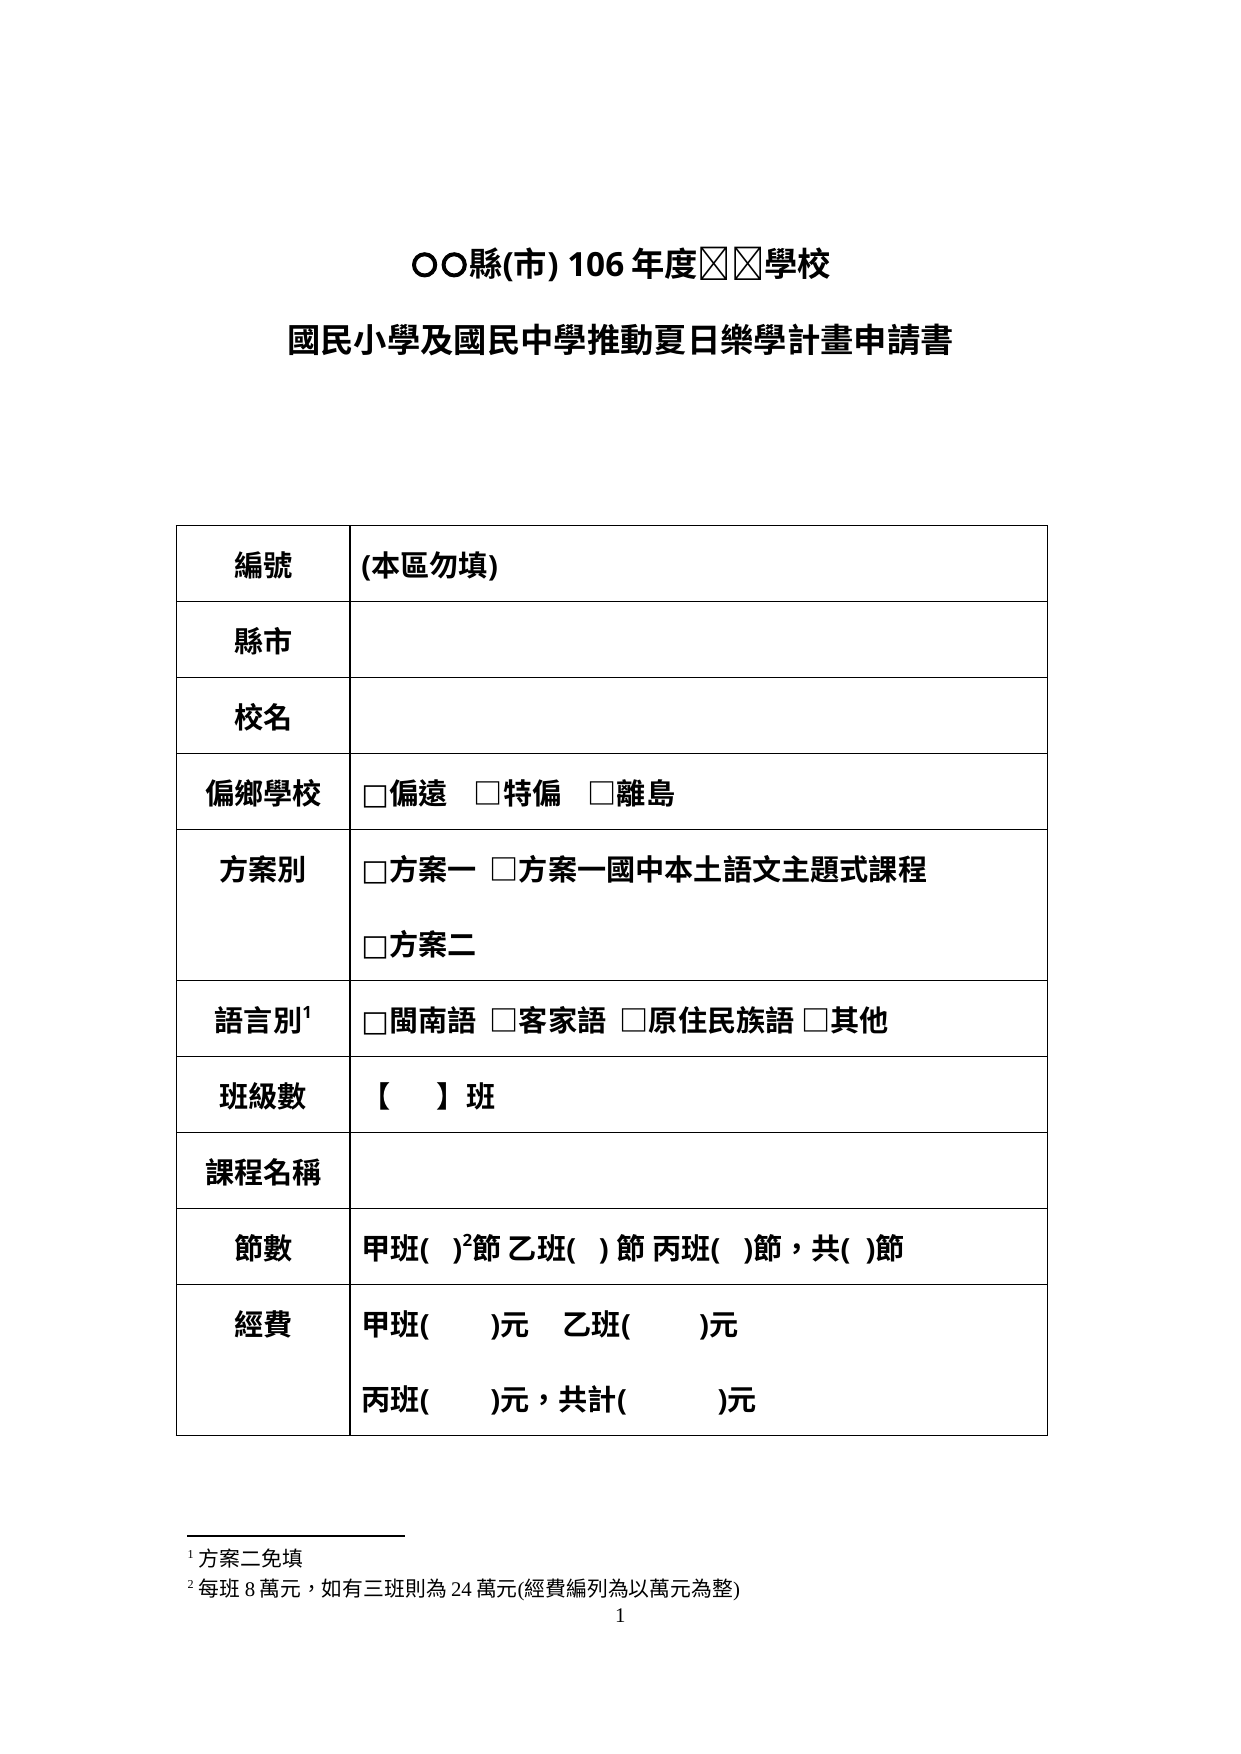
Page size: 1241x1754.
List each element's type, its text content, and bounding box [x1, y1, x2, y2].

table_cell 縣市 [177, 602, 349, 677]
table_cell [351, 678, 1047, 753]
table_cell 偏鄉學校 [177, 754, 349, 829]
table_header 編號 [177, 526, 349, 601]
table_cell 方案別 [177, 830, 349, 980]
table_cell □方案一 □方案一國中本土語文主題式課程 □方案二 [351, 830, 1047, 980]
table_cell 甲班( )元 乙班( )元 丙班( )元，共計( )元 [351, 1285, 1047, 1435]
table_cell □閩南語 □客家語 □原住民族語 □其他 [351, 981, 1047, 1056]
table_cell □偏遠 □特偏 □離島 [351, 754, 1047, 829]
table_cell 節數 [177, 1209, 349, 1284]
table_header (本區勿填) [351, 526, 1047, 601]
table_cell 經費 [177, 1285, 349, 1435]
table_cell 語言別 [177, 981, 349, 1056]
text 縣(市) 106年度學校 [187, 225, 1053, 300]
table_cell 班級數 [177, 1057, 349, 1132]
table_cell [351, 602, 1047, 677]
table_cell 甲班( )節 乙班( ) 節 丙班( )節，共( )節 [351, 1209, 1047, 1284]
table_cell 校名 [177, 678, 349, 753]
table_cell 】班 [351, 1057, 1047, 1132]
table_cell [351, 1133, 1047, 1208]
table_cell 課程名稱 [177, 1133, 349, 1208]
text 國民小學及國民中學推動夏日樂學計畫申請書 [187, 300, 1053, 375]
